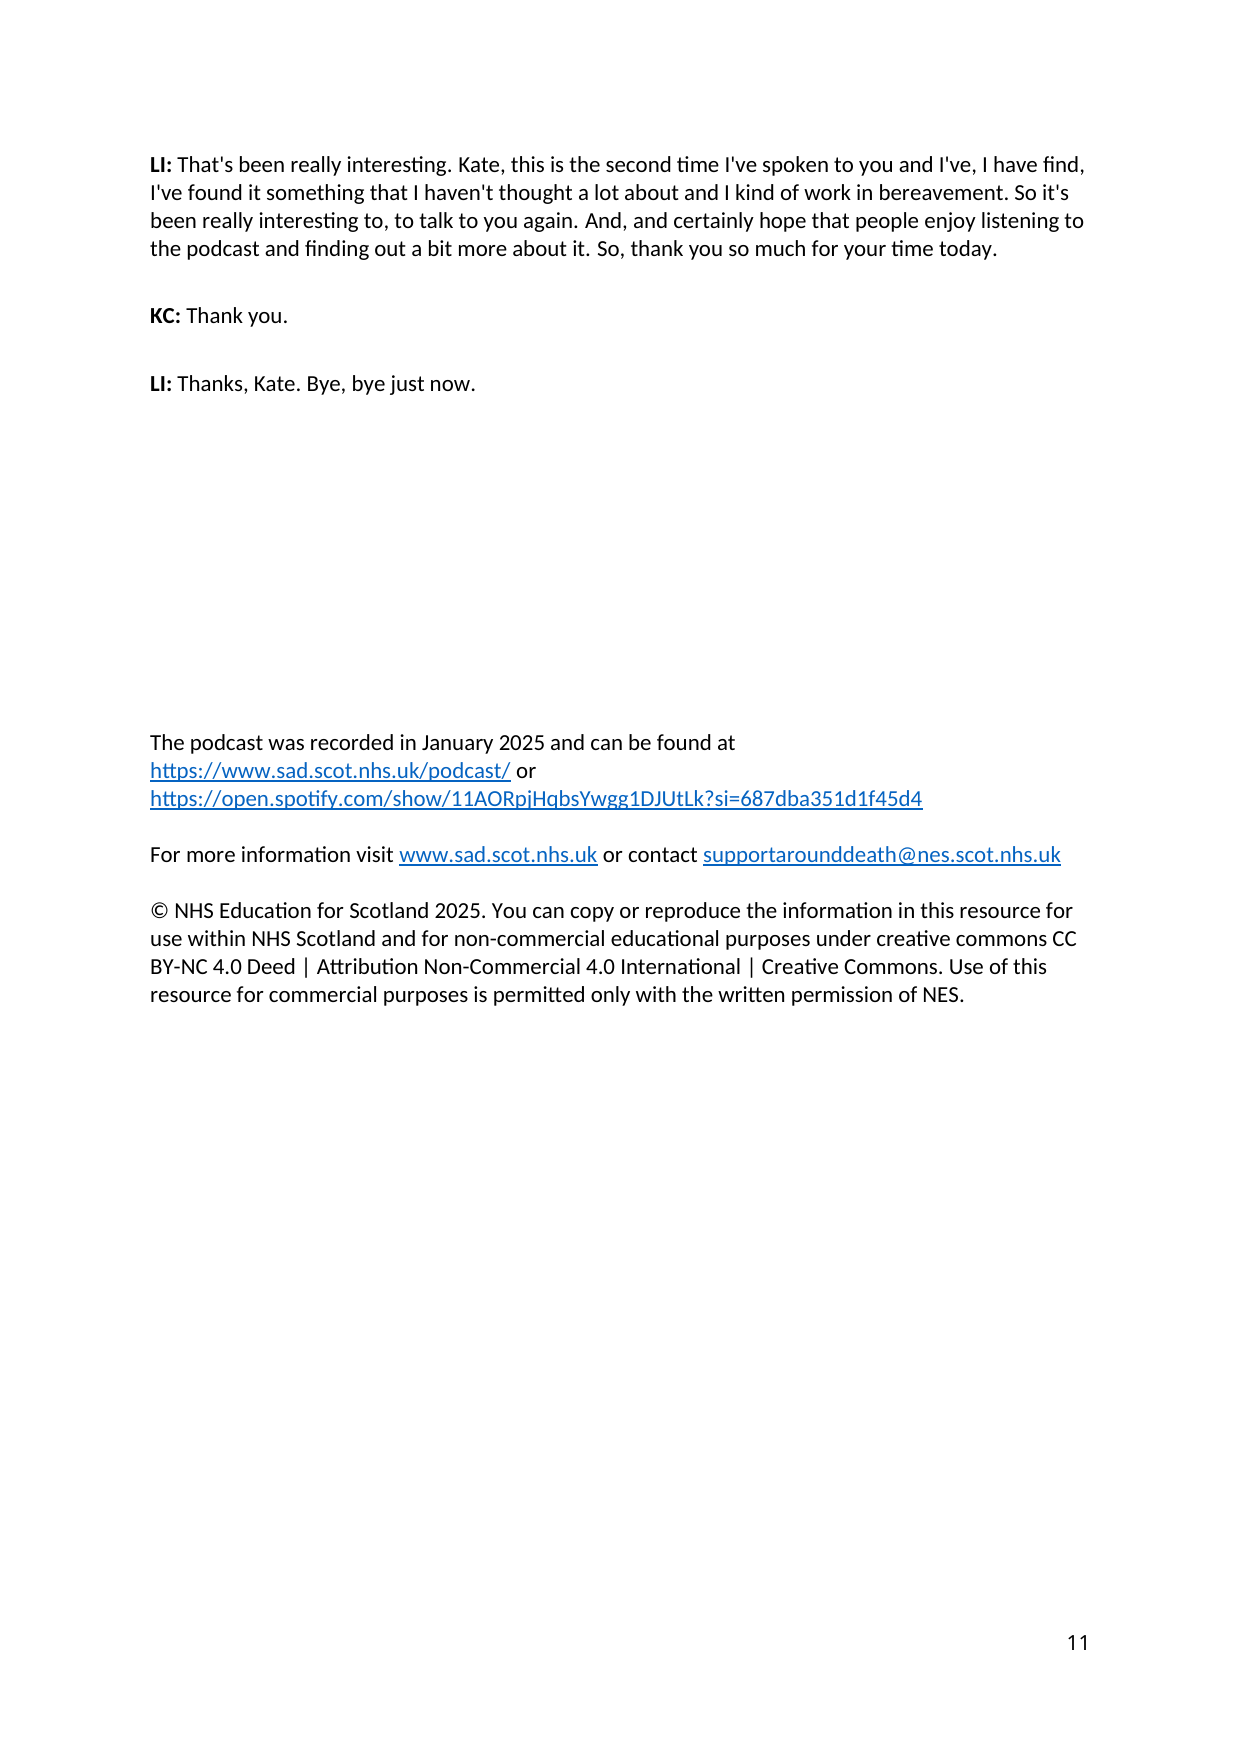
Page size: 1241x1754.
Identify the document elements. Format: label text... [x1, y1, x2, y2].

text The podcast was recorded in January 2025 and can be found at https://www.sad.scot.nhs.uk/podcast/ or https://open.spotify.com/show/11AORpjHqbsYwgg1DJUtLk?si=687dba351d1f45d4 [150, 728, 1090, 812]
text LI: That's been really interesting. Kate, this is the second time I've spoken to you and I've, I have find, I've found it something that I haven't thought a lot about and I kind of work in bereavement. So it's been really interesting to, to talk to you again. And, and certainly hope that people enjoy listening to the podcast and finding out a bit more about it. So, thank you so much for your time today. [150, 150, 1090, 262]
text © NHS Education for Scotland 2025. You can copy or reproduce the information in this resource for use within NHS Scotland and for non-commercial educational purposes under creative commons CC BY-NC 4.0 Deed | Attribution Non-Commercial 4.0 International | Creative Commons. Use of this resource for commercial purposes is permitted only with the written permission of NES. [150, 896, 1090, 1008]
text LI: Thanks, Kate. Bye, bye just now. [150, 341, 1090, 397]
text KC: Thank you. [150, 273, 1090, 329]
text For more information visit www.sad.scot.nhs.uk or contact supportarounddeath@nes.scot.nhs.uk [150, 840, 1090, 868]
